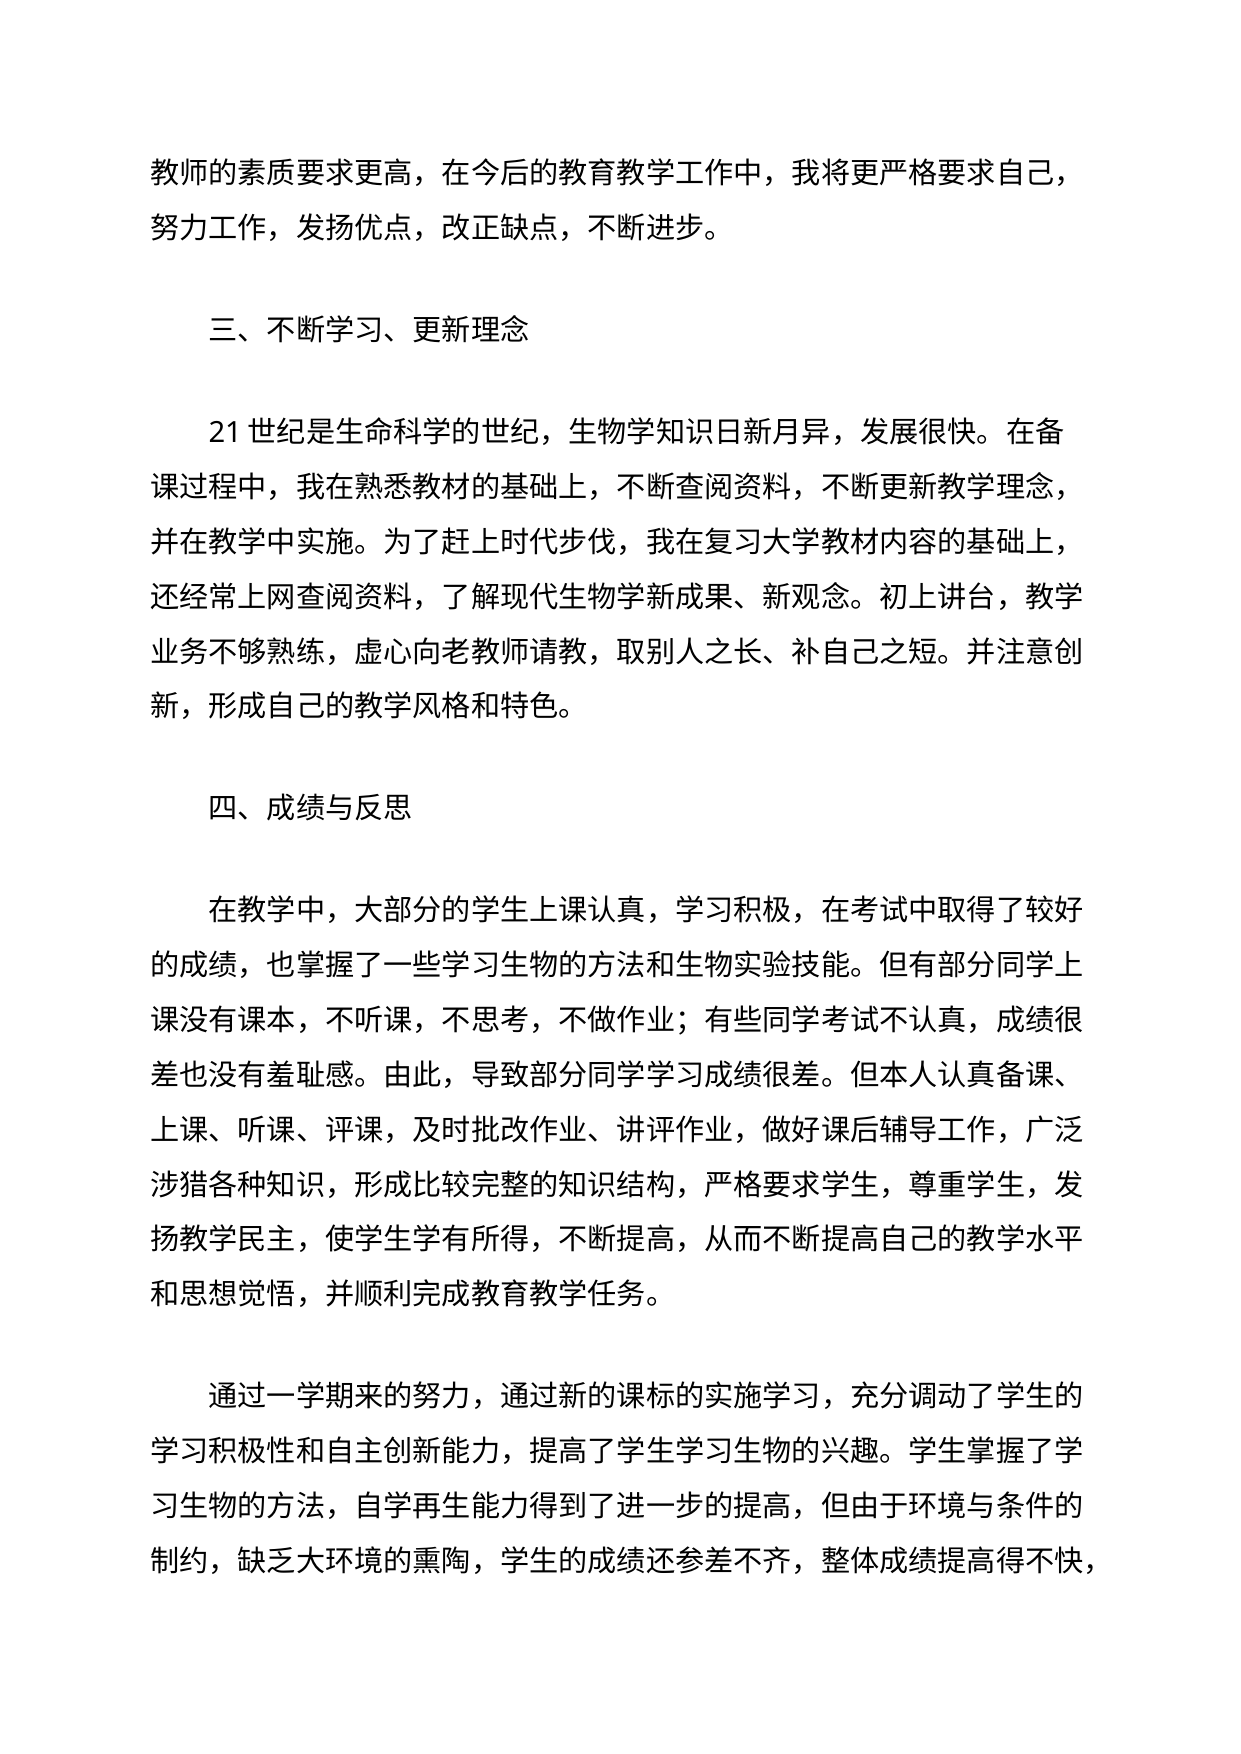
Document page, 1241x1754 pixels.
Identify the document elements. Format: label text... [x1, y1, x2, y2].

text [150, 1373, 1090, 1579]
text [150, 150, 1090, 247]
text 在教学中，大部分的学生上课认真，学习积极，在考试中取得了较好的成绩，也掌握了一些学习生物的方法和生物实验技能。但有部分同学上课没有课本，不听课，不思考，不做作业；有些同学考试不认真，成绩很差也没有羞耻感。由此，导致部分同学学习成绩很差。但本人认真备课、上课、听课、评课，及时批改作业、讲评作业，做好课后辅导工作，广泛涉猎各种知识，形成比较完整的知识结构，严格要求学生，尊重学生，发扬教学民主，使学生学有所得，不断提高，从而不断提高自己的教学水平和思想觉悟，并顺利完成教育教学任务。 [150, 887, 1090, 1313]
text 四、成绩与反思 [150, 785, 1090, 827]
text 21世纪是生命科学的世纪，生物学知识日新月异，发展很快。在备课过程中，我在熟悉教材的基础上，不断查阅资料，不断更新教学理念，并在教学中实施。为了赶上时代步伐，我在复习大学教材内容的基础上，还经常上网查阅资料，了解现代生物学新成果、新观念。初上讲台，教学业务不够熟练，虚心向老教师请教，取别人之长、补自己之短。并注意创新，形成自己的教学风格和特色。 [150, 408, 1090, 725]
text 三、不断学习、更新理念 [150, 307, 1090, 349]
